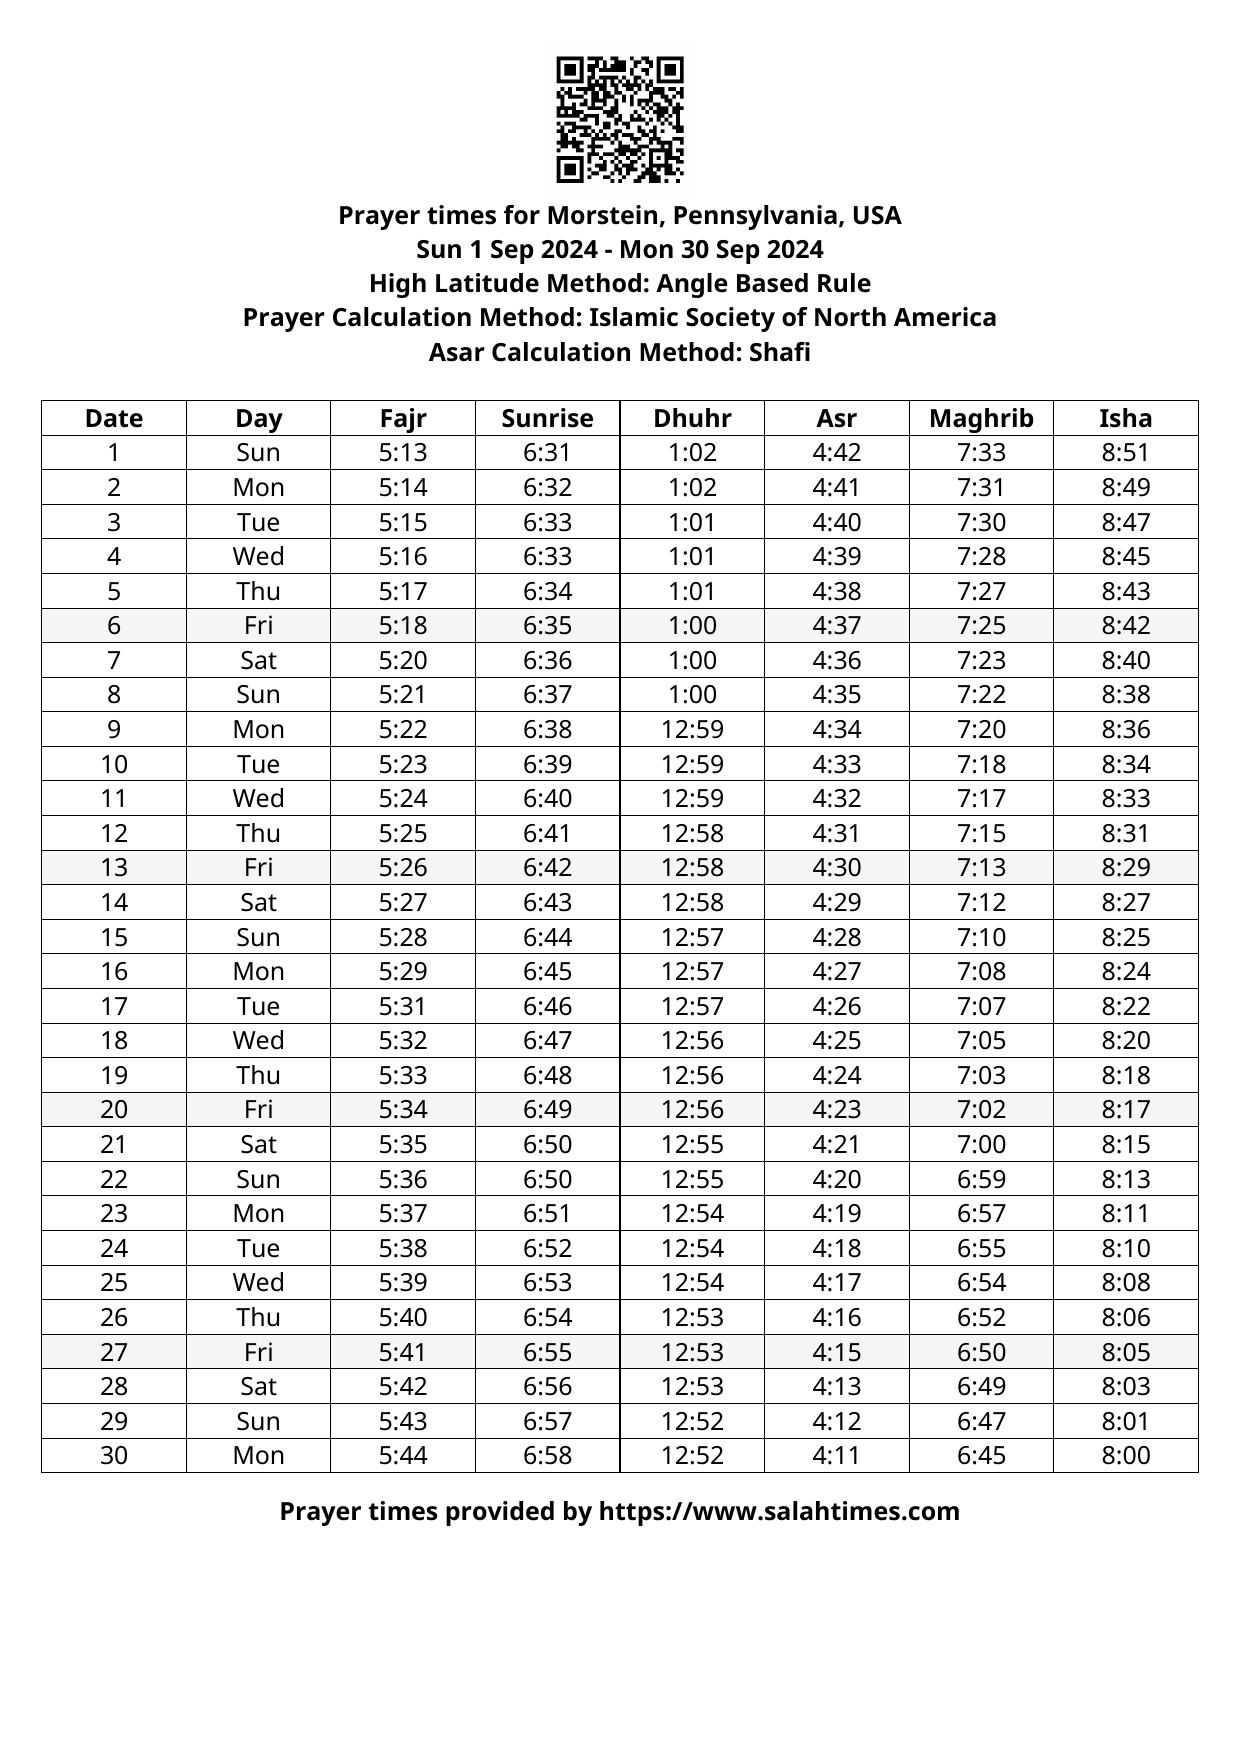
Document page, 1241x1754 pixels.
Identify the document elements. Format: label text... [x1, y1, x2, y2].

table_cell 6:52 [476, 1231, 619, 1264]
table_cell 12:56 [621, 1024, 764, 1057]
table_cell 6:32 [476, 470, 619, 504]
table_cell Wed [187, 539, 330, 573]
table_cell 29 [42, 1404, 186, 1437]
table_cell 1:00 [621, 643, 764, 677]
table_cell 12:59 [621, 712, 764, 746]
table_header Dhuhr [621, 401, 764, 434]
table_cell 12:57 [621, 920, 764, 953]
table_cell 5:38 [331, 1231, 475, 1264]
table_cell 12:57 [621, 954, 764, 988]
table_cell 5:44 [331, 1439, 475, 1472]
table_cell 8:13 [1054, 1162, 1198, 1195]
table_cell 7 [42, 643, 186, 677]
table_cell 7:05 [910, 1024, 1053, 1057]
table_cell 8:10 [1054, 1231, 1198, 1264]
table_cell 6:45 [910, 1439, 1053, 1472]
table_cell 12:58 [621, 816, 764, 849]
table_cell Wed [187, 1266, 330, 1299]
table_cell 5:25 [331, 816, 475, 849]
table_cell 7:03 [910, 1058, 1053, 1092]
table_cell 1:00 [621, 609, 764, 642]
table_cell Sat [187, 643, 330, 677]
table_cell 16 [42, 954, 186, 988]
table_cell 6:44 [476, 920, 619, 953]
table_cell 4:11 [765, 1439, 909, 1472]
table_cell 4:40 [765, 505, 909, 538]
table_cell 18 [42, 1024, 186, 1057]
table_cell 8:51 [1054, 436, 1198, 469]
table_cell 4 [42, 539, 186, 573]
table_cell 8:25 [1054, 920, 1198, 953]
table_cell 1:01 [621, 574, 764, 607]
table_cell 7:33 [910, 436, 1053, 469]
table_cell 8:38 [1054, 678, 1198, 711]
table_header Day [187, 401, 330, 434]
table_cell 12:53 [621, 1335, 764, 1368]
table_cell 6:54 [910, 1266, 1053, 1299]
table_cell Mon [187, 954, 330, 988]
table_cell 6:58 [476, 1439, 619, 1472]
table_cell 6:50 [476, 1127, 619, 1161]
table_cell 5:37 [331, 1196, 475, 1230]
table_cell Sat [187, 885, 330, 919]
table_cell 6:31 [476, 436, 619, 469]
table_cell 8:29 [1054, 851, 1198, 884]
table_cell Thu [187, 1058, 330, 1092]
table_cell 6:57 [910, 1196, 1053, 1230]
table_header Sunrise [476, 401, 619, 434]
table_cell 6:52 [910, 1300, 1053, 1334]
table_cell 5:21 [331, 678, 475, 711]
table_cell 1:02 [621, 436, 764, 469]
table_cell 6:37 [476, 678, 619, 711]
table_cell Sun [187, 678, 330, 711]
table_cell 10 [42, 747, 186, 780]
table_cell 8:42 [1054, 609, 1198, 642]
table_cell 12:56 [621, 1058, 764, 1092]
table_cell 8:06 [1054, 1300, 1198, 1334]
table_cell 8:27 [1054, 885, 1198, 919]
table_cell 8:18 [1054, 1058, 1198, 1092]
table_cell 5:15 [331, 505, 475, 538]
table_cell 6:55 [476, 1335, 619, 1368]
table_cell 5:28 [331, 920, 475, 953]
table_cell 12:54 [621, 1231, 764, 1264]
table_cell 6:35 [476, 609, 619, 642]
table_header Asr [765, 401, 909, 434]
table_cell 27 [42, 1335, 186, 1368]
table_cell 7:18 [910, 747, 1053, 780]
text Asar Calculation Method: Shafi [42, 334, 1198, 368]
table_cell 4:41 [765, 470, 909, 504]
table_cell 6:59 [910, 1162, 1053, 1195]
table_cell 5:42 [331, 1369, 475, 1403]
table_cell 4:30 [765, 851, 909, 884]
table_cell 6:48 [476, 1058, 619, 1092]
table_cell 6:51 [476, 1196, 619, 1230]
table_cell 8 [42, 678, 186, 711]
table_cell 4:37 [765, 609, 909, 642]
table_cell Tue [187, 747, 330, 780]
table_cell 6:47 [476, 1024, 619, 1057]
table_cell 7:25 [910, 609, 1053, 642]
table_cell 6:43 [476, 885, 619, 919]
table_cell 12:58 [621, 851, 764, 884]
table_cell 5:43 [331, 1404, 475, 1437]
table_cell Thu [187, 816, 330, 849]
table_cell 7:30 [910, 505, 1053, 538]
table_cell 28 [42, 1369, 186, 1403]
table_cell Fri [187, 1335, 330, 1368]
table_cell 4:15 [765, 1335, 909, 1368]
table_cell 1:02 [621, 470, 764, 504]
table_cell 6:36 [476, 643, 619, 677]
table_cell 7:02 [910, 1093, 1053, 1126]
table_cell 5:34 [331, 1093, 475, 1126]
table_cell 6:33 [476, 505, 619, 538]
table_cell 4:42 [765, 436, 909, 469]
table_cell 12:55 [621, 1162, 764, 1195]
table_cell 12:55 [621, 1127, 764, 1161]
table_cell 7:08 [910, 954, 1053, 988]
table_cell 5:33 [331, 1058, 475, 1092]
table_header Date [42, 401, 186, 434]
table_cell 12:54 [621, 1196, 764, 1230]
table_cell 5:27 [331, 885, 475, 919]
table_cell 6:55 [910, 1231, 1053, 1264]
table_cell 7:28 [910, 539, 1053, 573]
table_cell 19 [42, 1058, 186, 1092]
table_cell 22 [42, 1162, 186, 1195]
table_cell Tue [187, 505, 330, 538]
table_cell 1 [42, 436, 186, 469]
table_cell 8:17 [1054, 1093, 1198, 1126]
table_header Maghrib [910, 401, 1053, 434]
table_cell 13 [42, 851, 186, 884]
table_cell 8:49 [1054, 470, 1198, 504]
table_cell 5:40 [331, 1300, 475, 1334]
table_header Isha [1054, 401, 1198, 434]
table_cell 4:32 [765, 781, 909, 815]
table_cell 20 [42, 1093, 186, 1126]
table_cell 5:32 [331, 1024, 475, 1057]
table_cell 6 [42, 609, 186, 642]
table_cell Sun [187, 1404, 330, 1437]
text Sun 1 Sep 2024 - Mon 30 Sep 2024 [42, 232, 1198, 266]
table_cell 30 [42, 1439, 186, 1472]
table_cell 8:45 [1054, 539, 1198, 573]
table_cell Mon [187, 1439, 330, 1472]
table_cell 2 [42, 470, 186, 504]
table_cell 4:24 [765, 1058, 909, 1092]
table_cell Mon [187, 1196, 330, 1230]
table_cell 4:12 [765, 1404, 909, 1437]
table_cell 6:45 [476, 954, 619, 988]
table_cell 4:25 [765, 1024, 909, 1057]
table_cell Sat [187, 1127, 330, 1161]
table_cell 4:39 [765, 539, 909, 573]
table_cell 4:19 [765, 1196, 909, 1230]
table_cell 8:22 [1054, 989, 1198, 1022]
table_cell 7:20 [910, 712, 1053, 746]
table_cell 6:49 [910, 1369, 1053, 1403]
table_cell 1:01 [621, 505, 764, 538]
table_cell 8:20 [1054, 1024, 1198, 1057]
picture [542, 41, 699, 198]
table_cell 7:07 [910, 989, 1053, 1022]
table_cell 5:16 [331, 539, 475, 573]
table_cell 5:39 [331, 1266, 475, 1299]
table_cell 6:50 [910, 1335, 1053, 1368]
table_cell 8:24 [1054, 954, 1198, 988]
table_cell 12:53 [621, 1369, 764, 1403]
table_cell 5 [42, 574, 186, 607]
table_cell 6:57 [476, 1404, 619, 1437]
table_cell 8:08 [1054, 1266, 1198, 1299]
table_cell 14 [42, 885, 186, 919]
table_cell 8:00 [1054, 1439, 1198, 1472]
table_cell Fri [187, 609, 330, 642]
table_cell 4:28 [765, 920, 909, 953]
table_cell 4:13 [765, 1369, 909, 1403]
table_cell 8:11 [1054, 1196, 1198, 1230]
table_cell 5:24 [331, 781, 475, 815]
table_cell 12:58 [621, 885, 764, 919]
table_cell 8:31 [1054, 816, 1198, 849]
table_cell 8:40 [1054, 643, 1198, 677]
table_cell 4:29 [765, 885, 909, 919]
table_cell 8:47 [1054, 505, 1198, 538]
table_cell 6:53 [476, 1266, 619, 1299]
table_cell Fri [187, 851, 330, 884]
table_cell 4:27 [765, 954, 909, 988]
table_cell 5:41 [331, 1335, 475, 1368]
table_cell 12:54 [621, 1266, 764, 1299]
table_cell 6:46 [476, 989, 619, 1022]
table_cell 5:17 [331, 574, 475, 607]
table_cell Sun [187, 920, 330, 953]
table_cell 6:38 [476, 712, 619, 746]
table_cell 12:52 [621, 1404, 764, 1437]
table_cell Sat [187, 1369, 330, 1403]
table_cell 6:33 [476, 539, 619, 573]
table_cell 12:53 [621, 1300, 764, 1334]
table_cell Wed [187, 1024, 330, 1057]
table_cell 5:20 [331, 643, 475, 677]
table_cell 4:17 [765, 1266, 909, 1299]
table_cell 8:33 [1054, 781, 1198, 815]
table_cell 4:21 [765, 1127, 909, 1161]
text Prayer times for Morstein, Pennsylvania, USA [42, 198, 1198, 232]
table_cell 26 [42, 1300, 186, 1334]
table_cell 21 [42, 1127, 186, 1161]
table_cell 1:01 [621, 539, 764, 573]
table_cell 5:22 [331, 712, 475, 746]
table_cell 8:01 [1054, 1404, 1198, 1437]
table_cell 7:23 [910, 643, 1053, 677]
table_cell Wed [187, 781, 330, 815]
table_cell 15 [42, 920, 186, 953]
table_cell 4:16 [765, 1300, 909, 1334]
table_cell 5:35 [331, 1127, 475, 1161]
text High Latitude Method: Angle Based Rule [42, 266, 1198, 300]
table_cell 7:27 [910, 574, 1053, 607]
table_cell 12:56 [621, 1093, 764, 1126]
table_cell 6:56 [476, 1369, 619, 1403]
table_cell 12:52 [621, 1439, 764, 1472]
table_cell 7:22 [910, 678, 1053, 711]
table_cell 4:23 [765, 1093, 909, 1126]
table_cell 5:29 [331, 954, 475, 988]
table_cell 6:50 [476, 1162, 619, 1195]
table_cell 24 [42, 1231, 186, 1264]
table_cell 4:20 [765, 1162, 909, 1195]
table_cell 5:31 [331, 989, 475, 1022]
table_cell 5:14 [331, 470, 475, 504]
text Prayer times provided by https://www.salahtimes.com [42, 1494, 1198, 1528]
table_cell 5:18 [331, 609, 475, 642]
table_cell 8:36 [1054, 712, 1198, 746]
table_cell Thu [187, 1300, 330, 1334]
table_cell 4:36 [765, 643, 909, 677]
table_cell Mon [187, 712, 330, 746]
table_cell 4:38 [765, 574, 909, 607]
table_cell Sun [187, 436, 330, 469]
table_cell 12:59 [621, 747, 764, 780]
table_header Fajr [331, 401, 475, 434]
table_cell 4:26 [765, 989, 909, 1022]
table_cell 7:31 [910, 470, 1053, 504]
table_cell 6:42 [476, 851, 619, 884]
table_cell 6:54 [476, 1300, 619, 1334]
table_cell Sun [187, 1162, 330, 1195]
table_cell 3 [42, 505, 186, 538]
table_cell 5:23 [331, 747, 475, 780]
table_cell 4:31 [765, 816, 909, 849]
table_cell 1:00 [621, 678, 764, 711]
table_cell Thu [187, 574, 330, 607]
table_cell 6:47 [910, 1404, 1053, 1437]
table_cell 25 [42, 1266, 186, 1299]
table_cell 7:00 [910, 1127, 1053, 1161]
table_cell 6:34 [476, 574, 619, 607]
table_cell 6:49 [476, 1093, 619, 1126]
table_cell 9 [42, 712, 186, 746]
text Prayer Calculation Method: Islamic Society of North America [42, 300, 1198, 334]
table_cell 6:41 [476, 816, 619, 849]
table_cell 23 [42, 1196, 186, 1230]
table_cell 12:57 [621, 989, 764, 1022]
table_cell 8:03 [1054, 1369, 1198, 1403]
table_cell Tue [187, 1231, 330, 1264]
table_cell 7:12 [910, 885, 1053, 919]
table_cell 7:17 [910, 781, 1053, 815]
table_cell 5:13 [331, 436, 475, 469]
table_cell 12 [42, 816, 186, 849]
table_cell Fri [187, 1093, 330, 1126]
table_cell Mon [187, 470, 330, 504]
table_cell 11 [42, 781, 186, 815]
table_cell 4:34 [765, 712, 909, 746]
table_cell 5:36 [331, 1162, 475, 1195]
table_cell 12:59 [621, 781, 764, 815]
table_cell 8:15 [1054, 1127, 1198, 1161]
table_cell Tue [187, 989, 330, 1022]
table_cell 6:40 [476, 781, 619, 815]
table_cell 7:15 [910, 816, 1053, 849]
table_cell 8:34 [1054, 747, 1198, 780]
table_cell 4:18 [765, 1231, 909, 1264]
table_cell 17 [42, 989, 186, 1022]
table_cell 7:10 [910, 920, 1053, 953]
table_cell 7:13 [910, 851, 1053, 884]
table_cell 4:35 [765, 678, 909, 711]
table_cell 6:39 [476, 747, 619, 780]
table_cell 8:05 [1054, 1335, 1198, 1368]
table_cell 4:33 [765, 747, 909, 780]
table_cell 8:43 [1054, 574, 1198, 607]
table_cell 5:26 [331, 851, 475, 884]
